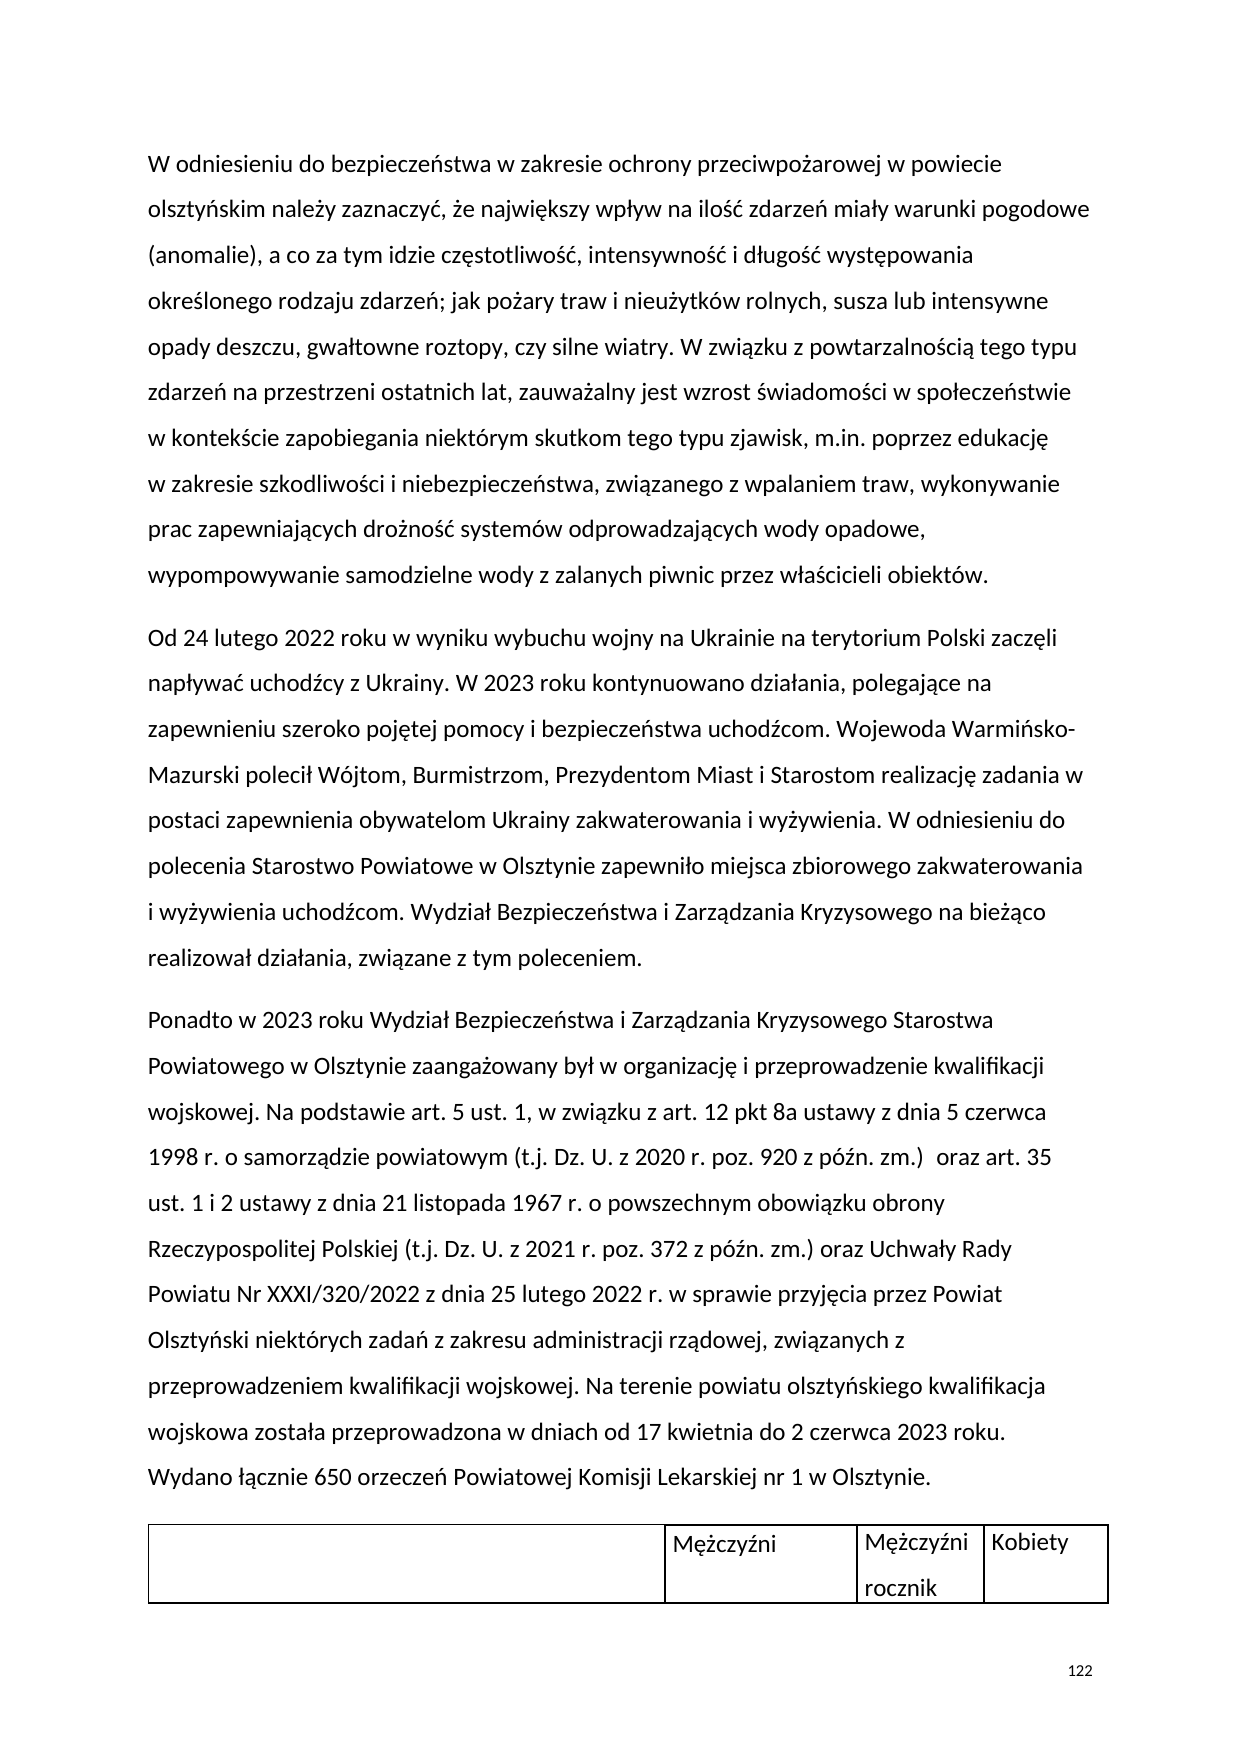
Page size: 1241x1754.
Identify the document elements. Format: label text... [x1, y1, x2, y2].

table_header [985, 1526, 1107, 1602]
text Od 24 lutego 2022 roku w wyniku wybuchu wojny na Ukrainie na terytorium Polski zaczęli napływać uchodźcy z Ukrainy. W 2023 roku kontynuowano działania, polegające na zapewnieniu szeroko pojętej pomocy i bezpieczeństwa uchodźcom. Wojewoda Warmińsko-Mazurski polecił Wójtom, Burmistrzom, Prezydentom Miast i Starostom realizację zadania w postaci zapewnienia obywatelom Ukrainy zakwaterowania i wyżywienia. W odniesieniu do polecenia Starostwo Powiatowe w Olsztynie zapewniło miejsca zbiorowego zakwaterowania i wyżywienia uchodźcom. Wydział Bezpieczeństwa i Zarządzania Kryzysowego na bieżąco realizował działania, związane z tym poleceniem. [148, 622, 1092, 972]
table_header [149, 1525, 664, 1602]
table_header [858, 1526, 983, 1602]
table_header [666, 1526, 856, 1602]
text W odniesieniu do bezpieczeństwa w zakresie ochrony przeciwpożarowej w powiecie olsztyńskim należy zaznaczyć, że największy wpływ na ilość zdarzeń miały warunki pogodowe (anomalie), a co za tym idzie częstotliwość, intensywność i długość występowania określonego rodzaju zdarzeń; jak pożary traw i nieużytków rolnych, susza lub intensywne opady deszczu, gwałtowne roztopy, czy silne wiatry. W związku z powtarzalnością tego typu zdarzeń na przestrzeni ostatnich lat, zauważalny jest wzrost świadomości w społeczeństwie w kontekście zapobiegania niektórym skutkom tego typu zjawisk, m.in. poprzez edukację w zakresie szkodliwości i niebezpieczeństwa, związanego z wpalaniem traw, wykonywanie prac zapewniających drożność systemów odprowadzających wody opadowe, wypompowywanie samodzielne wody z zalanych piwnic przez właścicieli obiektów. [148, 148, 1092, 590]
text Ponadto w 2023 roku Wydział Bezpieczeństwa i Zarządzania Kryzysowego Starostwa Powiatowego w Olsztynie zaangażowany był w organizację i przeprowadzenie kwalifikacji wojskowej. Na podstawie art. 5 ust. 1, w związku z art. 12 pkt 8a ustawy z dnia 5 czerwca 1998 r. o samorządzie powiatowym (t.j. Dz. U. z 2020 r. poz. 920 z późn. zm.) oraz art. 35 ust. 1 i 2 ustawy z dnia 21 listopada 1967 r. o powszechnym obowiązku obrony Rzeczypospolitej Polskiej (t.j. Dz. U. z 2021 r. poz. 372 z późn. zm.) oraz Uchwały Rady Powiatu Nr XXXI/320/2022 z dnia 25 lutego 2022 r. w sprawie przyjęcia przez Powiat Olsztyński niektórych zadań z zakresu administracji rządowej, związanych z przeprowadzeniem kwalifikacji wojskowej. Na terenie powiatu olsztyńskiego kwalifikacja wojskowa została przeprowadzona w dniach od 17 kwietnia do 2 czerwca 2023 roku. Wydano łącznie 650 orzeczeń Powiatowej Komisji Lekarskiej nr 1 w Olsztynie. [148, 1004, 1092, 1492]
